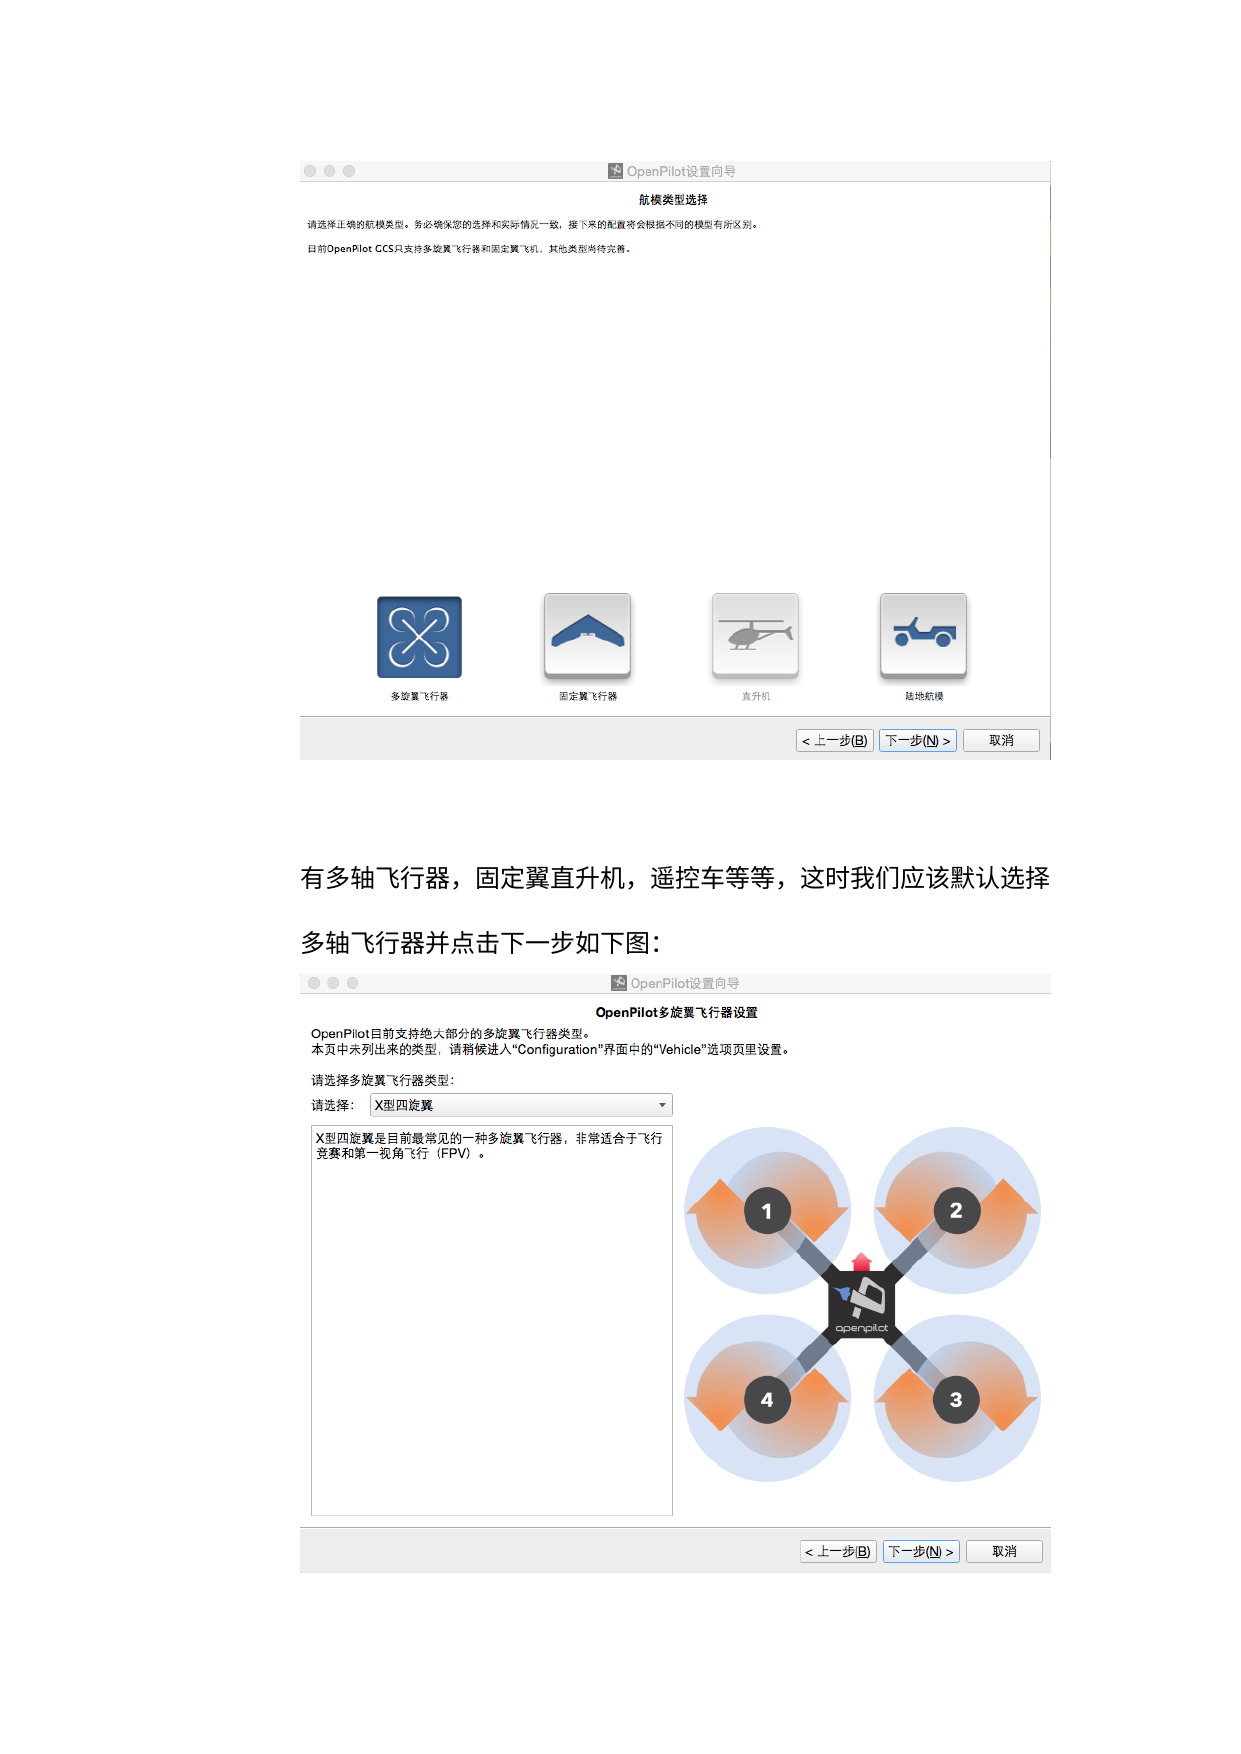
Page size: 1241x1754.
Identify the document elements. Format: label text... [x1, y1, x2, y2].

text 有多轴飞行器，固定翼直升机，遥控车等等，这时我们应该默认选择多轴飞行器并点击下一步如下图： [300, 844, 1053, 974]
picture [300, 161, 1051, 760]
picture [300, 974, 1051, 1573]
